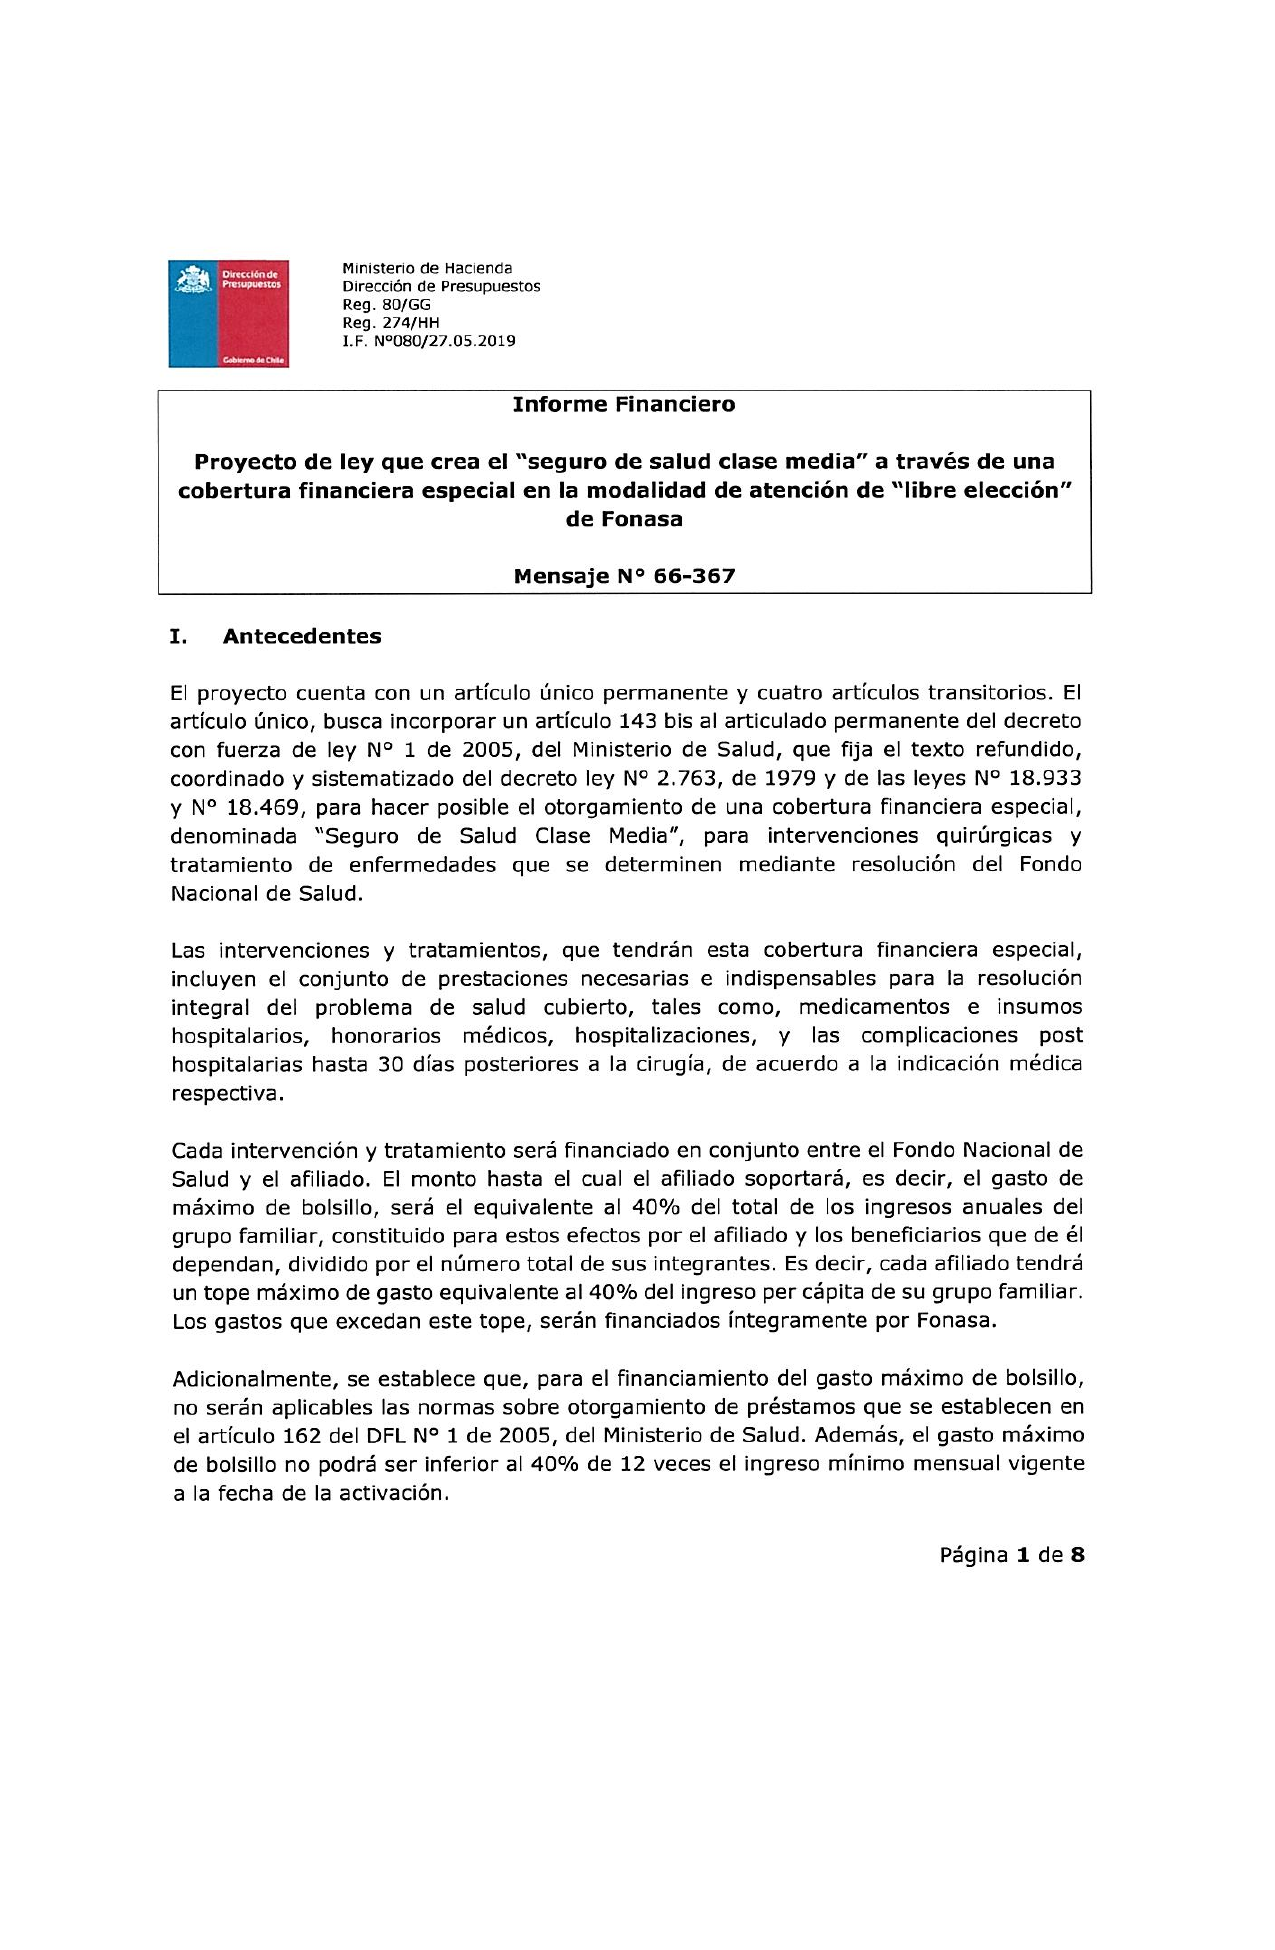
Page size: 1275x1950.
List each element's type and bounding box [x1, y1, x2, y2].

picture [59, 218, 1207, 1704]
